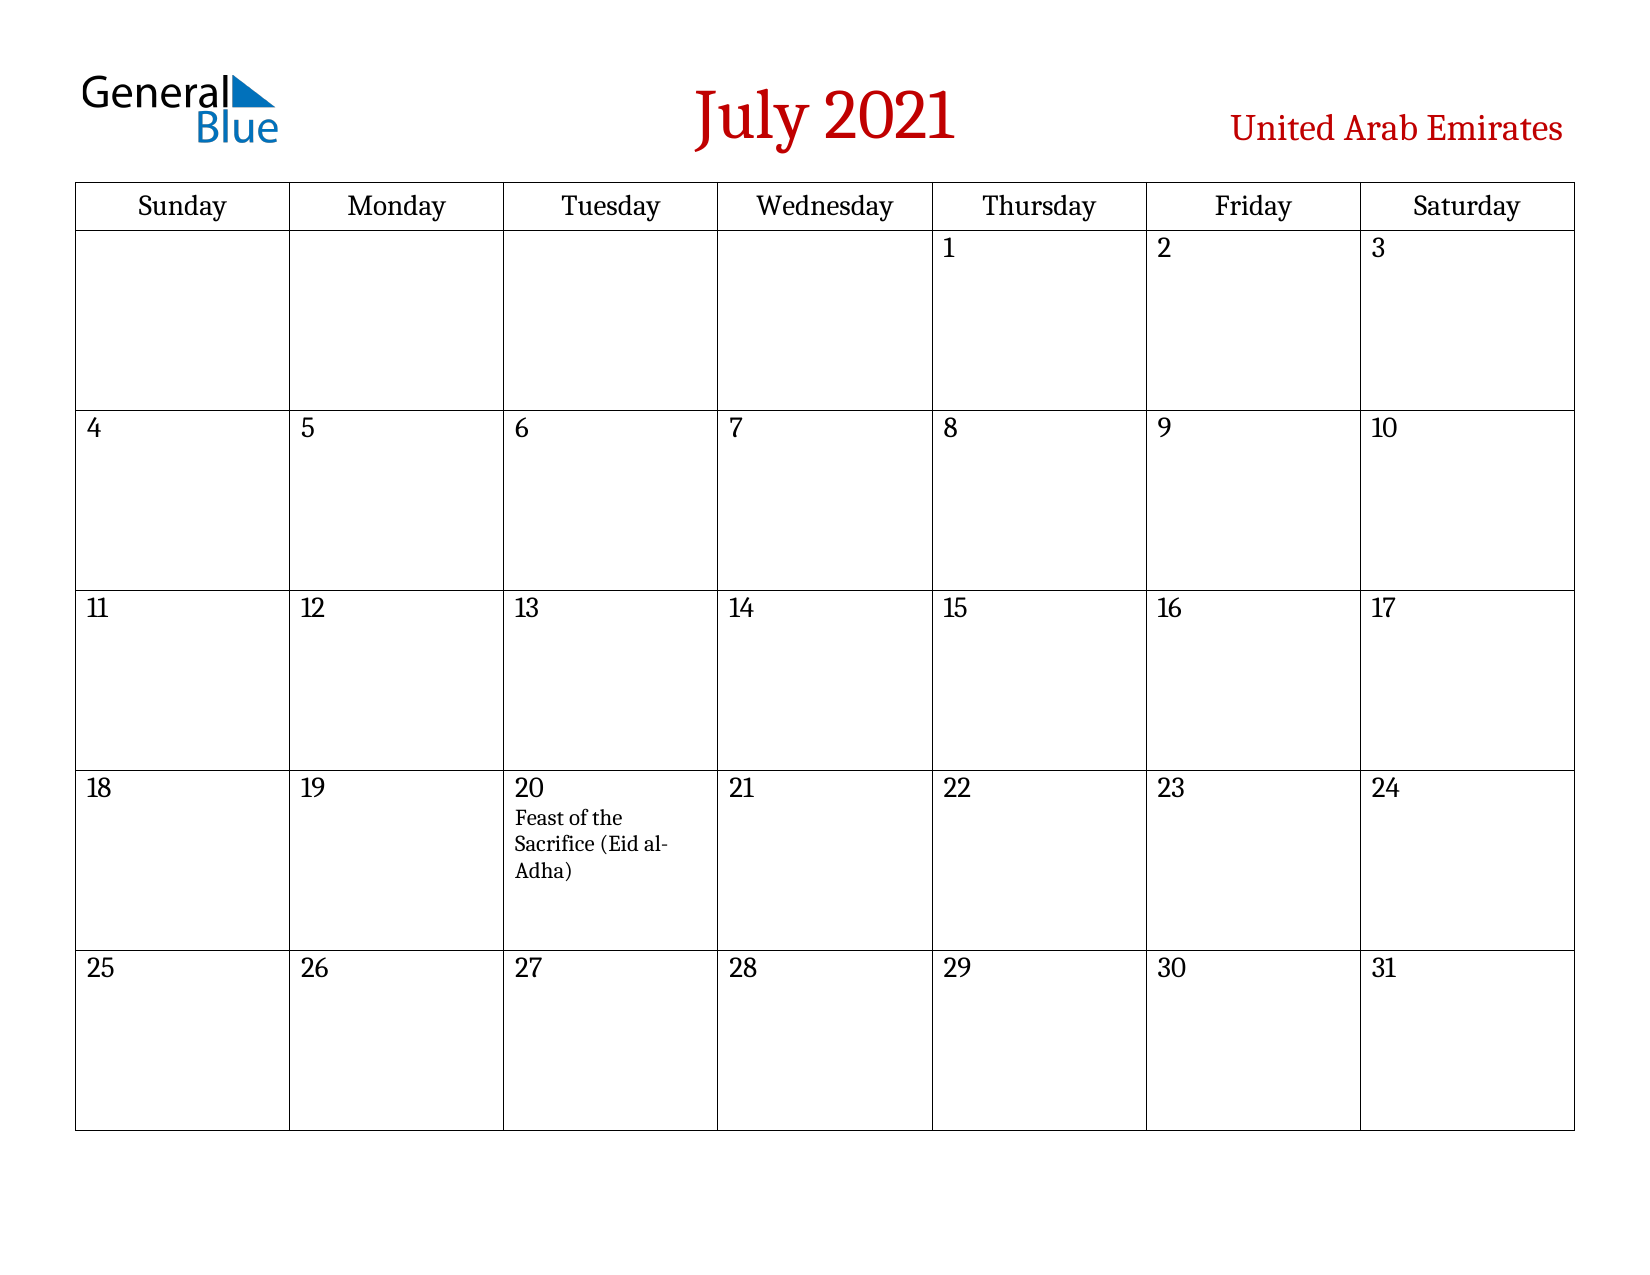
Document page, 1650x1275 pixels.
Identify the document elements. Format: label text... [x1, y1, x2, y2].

table_cell 14 [718, 591, 932, 625]
table_cell [1361, 625, 1574, 770]
table_cell 17 [1361, 591, 1574, 625]
table_cell [76, 625, 289, 770]
table_cell [76, 231, 289, 264]
table_cell 30 [1147, 951, 1360, 985]
table_cell [1147, 985, 1360, 1130]
table_cell 15 [933, 591, 1146, 625]
table_cell Saturday [1361, 183, 1574, 230]
table_cell [504, 265, 717, 410]
table_cell [933, 445, 1146, 590]
table_cell 10 [1361, 411, 1574, 444]
table_cell [718, 265, 932, 410]
table_cell 16 [1147, 591, 1360, 625]
table_cell [1361, 805, 1574, 950]
table_cell [76, 445, 289, 590]
table_cell 13 [504, 591, 717, 625]
table_cell [718, 985, 932, 1130]
table_cell [504, 625, 717, 770]
table_cell 31 [1361, 951, 1574, 985]
table_cell 2 [1147, 231, 1360, 264]
table_cell [76, 805, 289, 950]
table_cell [1147, 625, 1360, 770]
table_cell [290, 985, 503, 1130]
table_header United Arab Emirates [1146, 75, 1574, 182]
table_cell 18 [76, 771, 289, 805]
table_cell 25 [76, 951, 289, 985]
table_cell [504, 985, 717, 1130]
table_header July 2021 [504, 75, 1146, 182]
table_cell 11 [76, 591, 289, 625]
table_cell 8 [933, 411, 1146, 444]
table_cell Thursday [933, 183, 1146, 230]
table_cell [76, 985, 289, 1130]
table_cell [1361, 985, 1574, 1130]
table_cell Wednesday [718, 183, 932, 230]
table_cell 21 [718, 771, 932, 805]
table_cell 26 [290, 951, 503, 985]
table_cell 9 [1147, 411, 1360, 444]
table_cell 5 [290, 411, 503, 444]
table_cell [290, 265, 503, 410]
table_cell Friday [1147, 183, 1360, 230]
table_cell [1147, 445, 1360, 590]
table_cell Feast of the Sacrifice (Eid al-Adha) [504, 805, 717, 950]
table_cell [718, 231, 932, 264]
table_cell 29 [933, 951, 1146, 985]
table_header [76, 75, 503, 182]
table_cell 1 [933, 231, 1146, 264]
table_cell 28 [718, 951, 932, 985]
table_cell 19 [290, 771, 503, 805]
table_cell Tuesday [504, 183, 717, 230]
table_cell Monday [290, 183, 503, 230]
table_cell [504, 231, 717, 264]
table_cell 23 [1147, 771, 1360, 805]
table_cell 27 [504, 951, 717, 985]
table_cell [504, 445, 717, 590]
table_cell [718, 625, 932, 770]
table_cell [718, 805, 932, 950]
table_cell [290, 445, 503, 590]
table_cell [1147, 805, 1360, 950]
table_cell [933, 985, 1146, 1130]
table_cell 4 [76, 411, 289, 444]
picture [82, 75, 278, 143]
table_cell 7 [718, 411, 932, 444]
table_cell [933, 265, 1146, 410]
table_cell 6 [504, 411, 717, 444]
table_cell 22 [933, 771, 1146, 805]
table_cell [718, 445, 932, 590]
table_cell [1147, 265, 1360, 410]
table_cell 12 [290, 591, 503, 625]
table_cell [933, 805, 1146, 950]
table_cell Sunday [76, 183, 289, 230]
table_cell [933, 625, 1146, 770]
table_cell [290, 625, 503, 770]
table_cell 20 [504, 771, 717, 805]
table_cell [1361, 265, 1574, 410]
table_cell [290, 231, 503, 264]
table_cell [76, 265, 289, 410]
table_cell 3 [1361, 231, 1574, 264]
table_cell 24 [1361, 771, 1574, 805]
table_cell [290, 805, 503, 950]
table_cell [1361, 445, 1574, 590]
